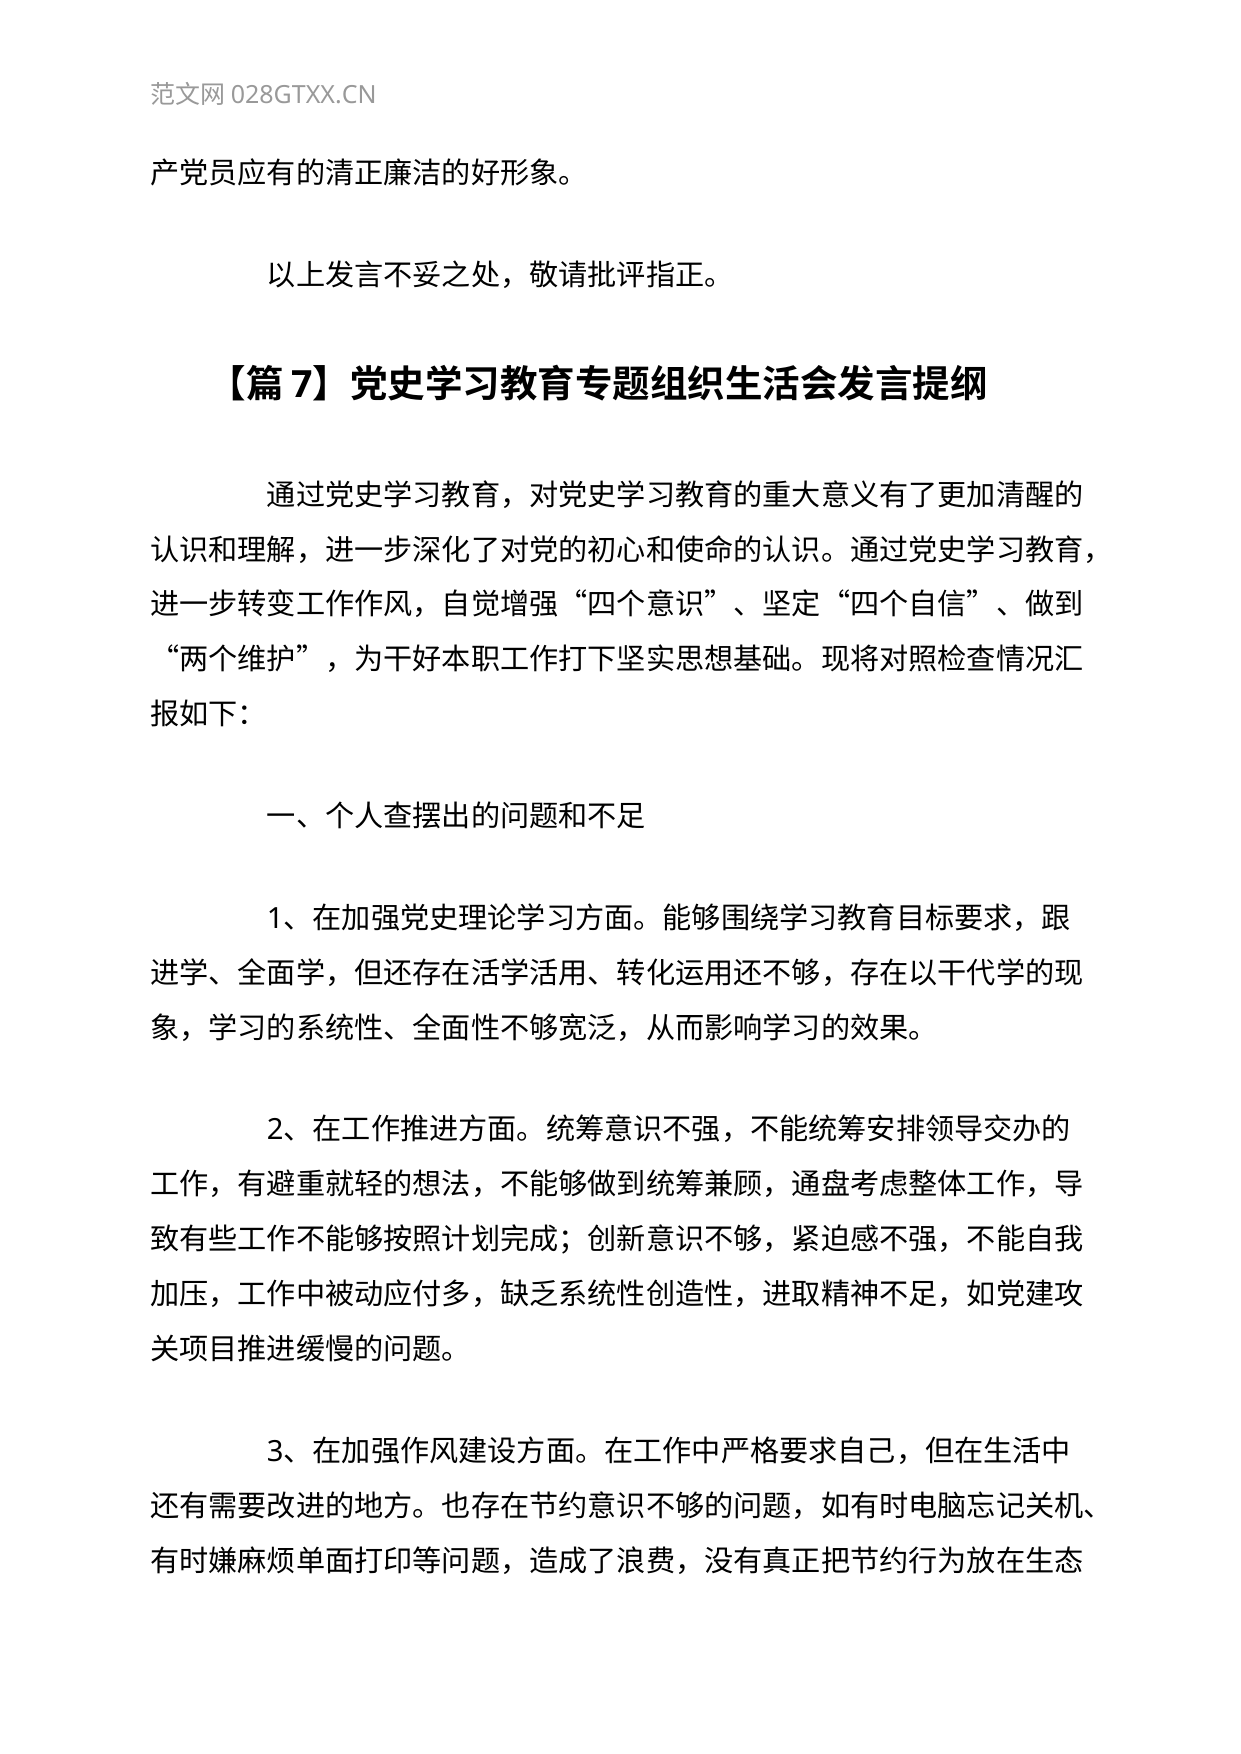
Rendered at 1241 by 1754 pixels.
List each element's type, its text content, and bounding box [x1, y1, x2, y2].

text 1、在加强党史理论学习方面。能够围绕学习教育目标要求，跟进学、全面学，但还存在活学活用、转化运用还不够，存在以干代学的现象，学习的系统性、全面性不够宽泛，从而影响学习的效果。 [150, 894, 1090, 1046]
text 一、个人查摆出的问题和不足 [150, 792, 1090, 835]
text 2、在工作推进方面。统筹意识不强，不能统筹安排领导交办的工作，有避重就轻的想法，不能够做到统筹兼顾，通盘考虑整体工作，导致有些工作不能够按照计划完成；创新意识不够，紧迫感不强，不能自我加压，工作中被动应付多，缺乏系统性创造性，进取精神不足，如党建攻关项目推进缓慢的问题。 [150, 1106, 1090, 1368]
text 以上发言不妥之处，敬请批评指正。 [150, 252, 1090, 294]
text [150, 1427, 1090, 1579]
text 【篇7】党史学习教育专题组织生活会发言提纲 [150, 353, 1090, 408]
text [150, 150, 1090, 192]
text 通过党史学习教育，对党史学习教育的重大意义有了更加清醒的认识和理解，进一步深化了对党的初心和使命的认识。通过党史学习教育，进一步转变工作作风，自觉增强“四个意识”、坚定“四个自信”、做到“两个维护”，为干好本职工作打下坚实思想基础。现将对照检查情况汇报如下： [150, 471, 1090, 733]
